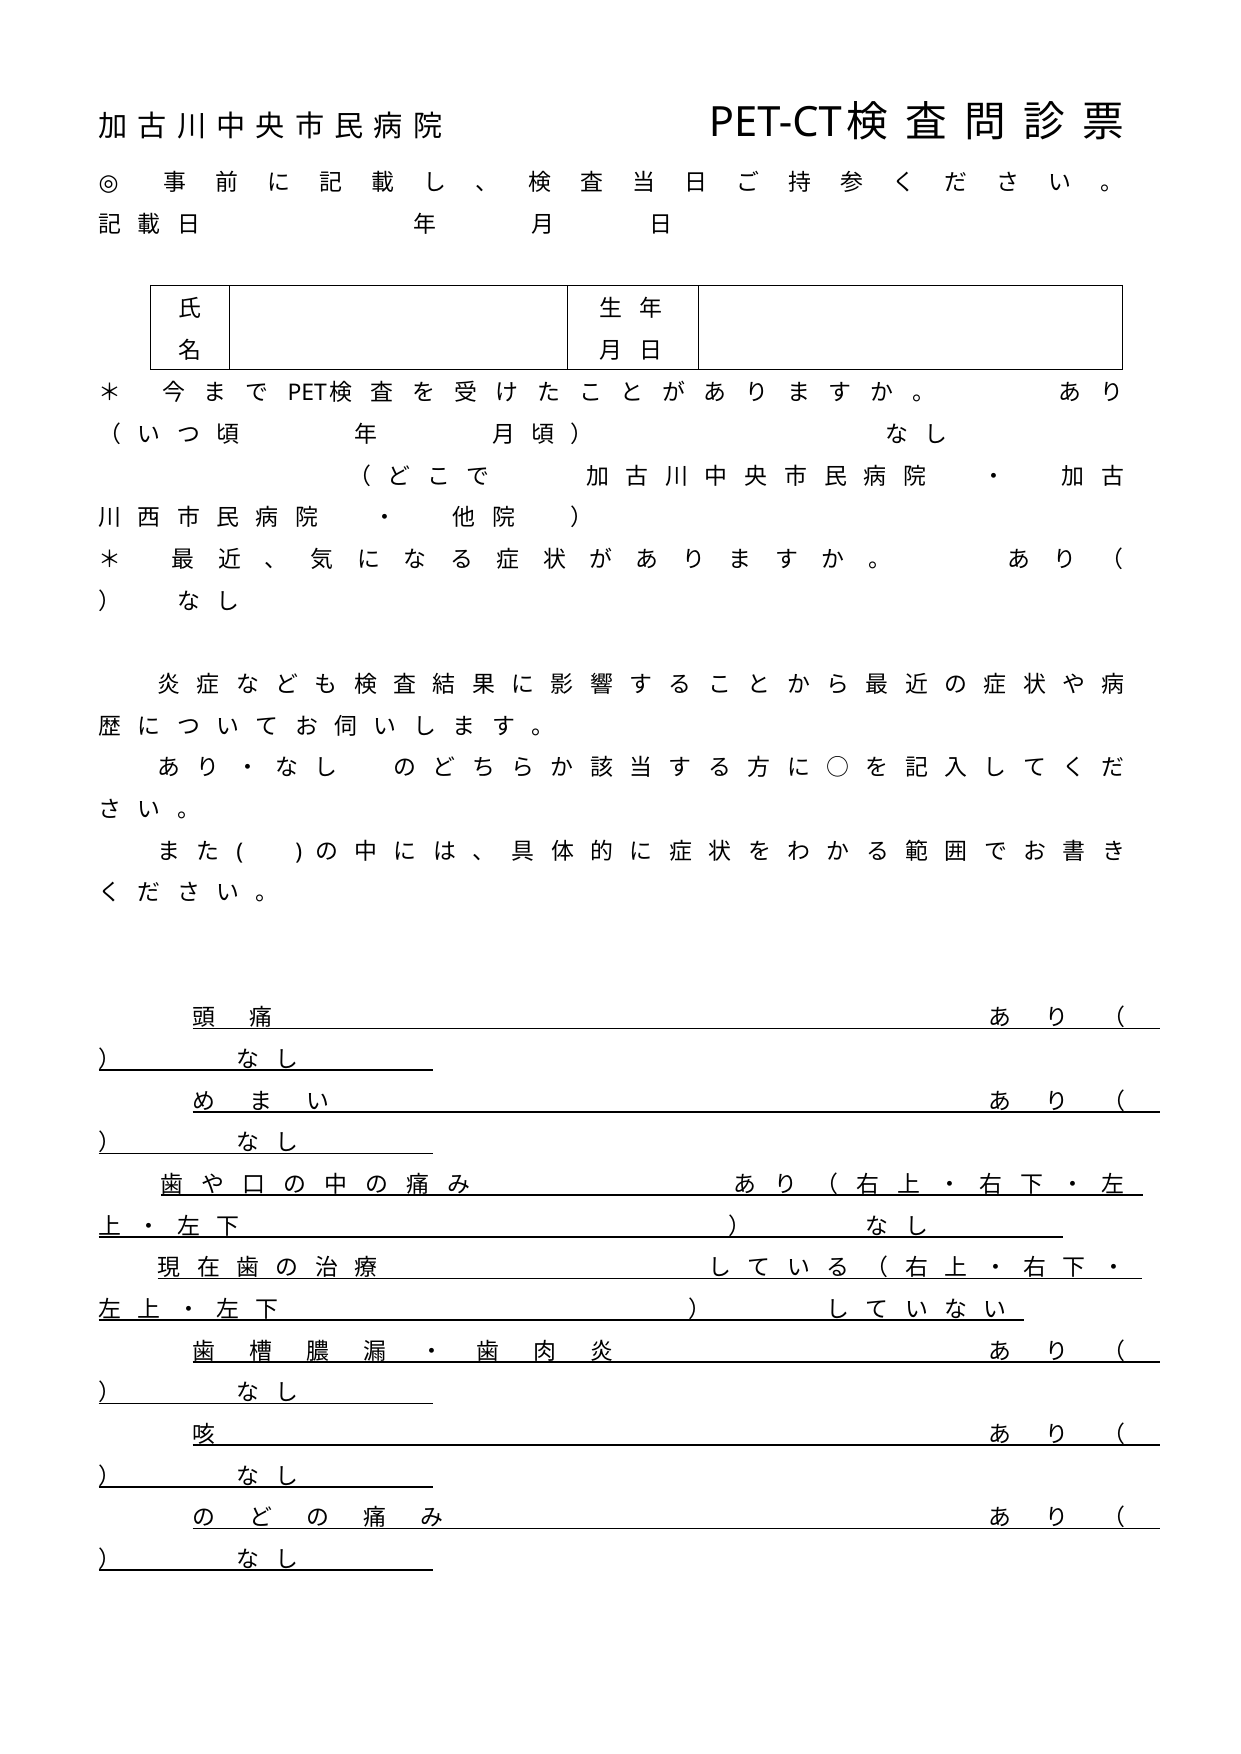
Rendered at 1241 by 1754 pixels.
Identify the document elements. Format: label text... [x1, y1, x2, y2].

text 加古川中央市民病院 PET-CT検査問診票 [98, 76, 1142, 160]
text 現在歯の治療 している（右上・右下・左上・左下 ） していない [98, 1245, 1142, 1328]
text ＊ 最近、気になる症状がありますか。 あり（ ） なし [98, 537, 1142, 620]
text あり・なし のどちらか該当する方に○を記入してください。 [98, 745, 1142, 828]
text 炎症なども検査結果に影響することから最近の症状や病歴についてお伺いします。 [98, 662, 1142, 745]
text ◎ 事前に記載し、検査当日ご持参ください。 記載日 年 月 日 [98, 160, 1142, 243]
table_header 生年月日 [568, 286, 698, 369]
table_header [230, 286, 567, 369]
text また( )の中には、具体的に症状をわかる範囲でお書きください。 [98, 828, 1142, 912]
text 歯槽膿漏・歯肉炎 あり（ ） なし [98, 1328, 1142, 1412]
text 咳 あり（ ） なし [98, 1412, 1142, 1495]
text 頭痛 あり（ ） なし [98, 995, 1142, 1078]
table_header 氏名 [151, 286, 229, 369]
text めまい あり（ ） なし [98, 1078, 1142, 1162]
text 歯や口の中の痛み あり（右上・右下・左上・左下 ） なし [98, 1162, 1142, 1245]
text ＊ 今までPET検査を受けたことがありますか。 あり（いつ頃 年 月頃） なし [98, 370, 1142, 453]
text のどの痛み あり（ ） なし [98, 1495, 1142, 1578]
table_header [699, 286, 1122, 369]
text （どこで 加古川中央市民病院 ・ 加古川西市民病院 ・ 他院 ） [98, 453, 1142, 537]
